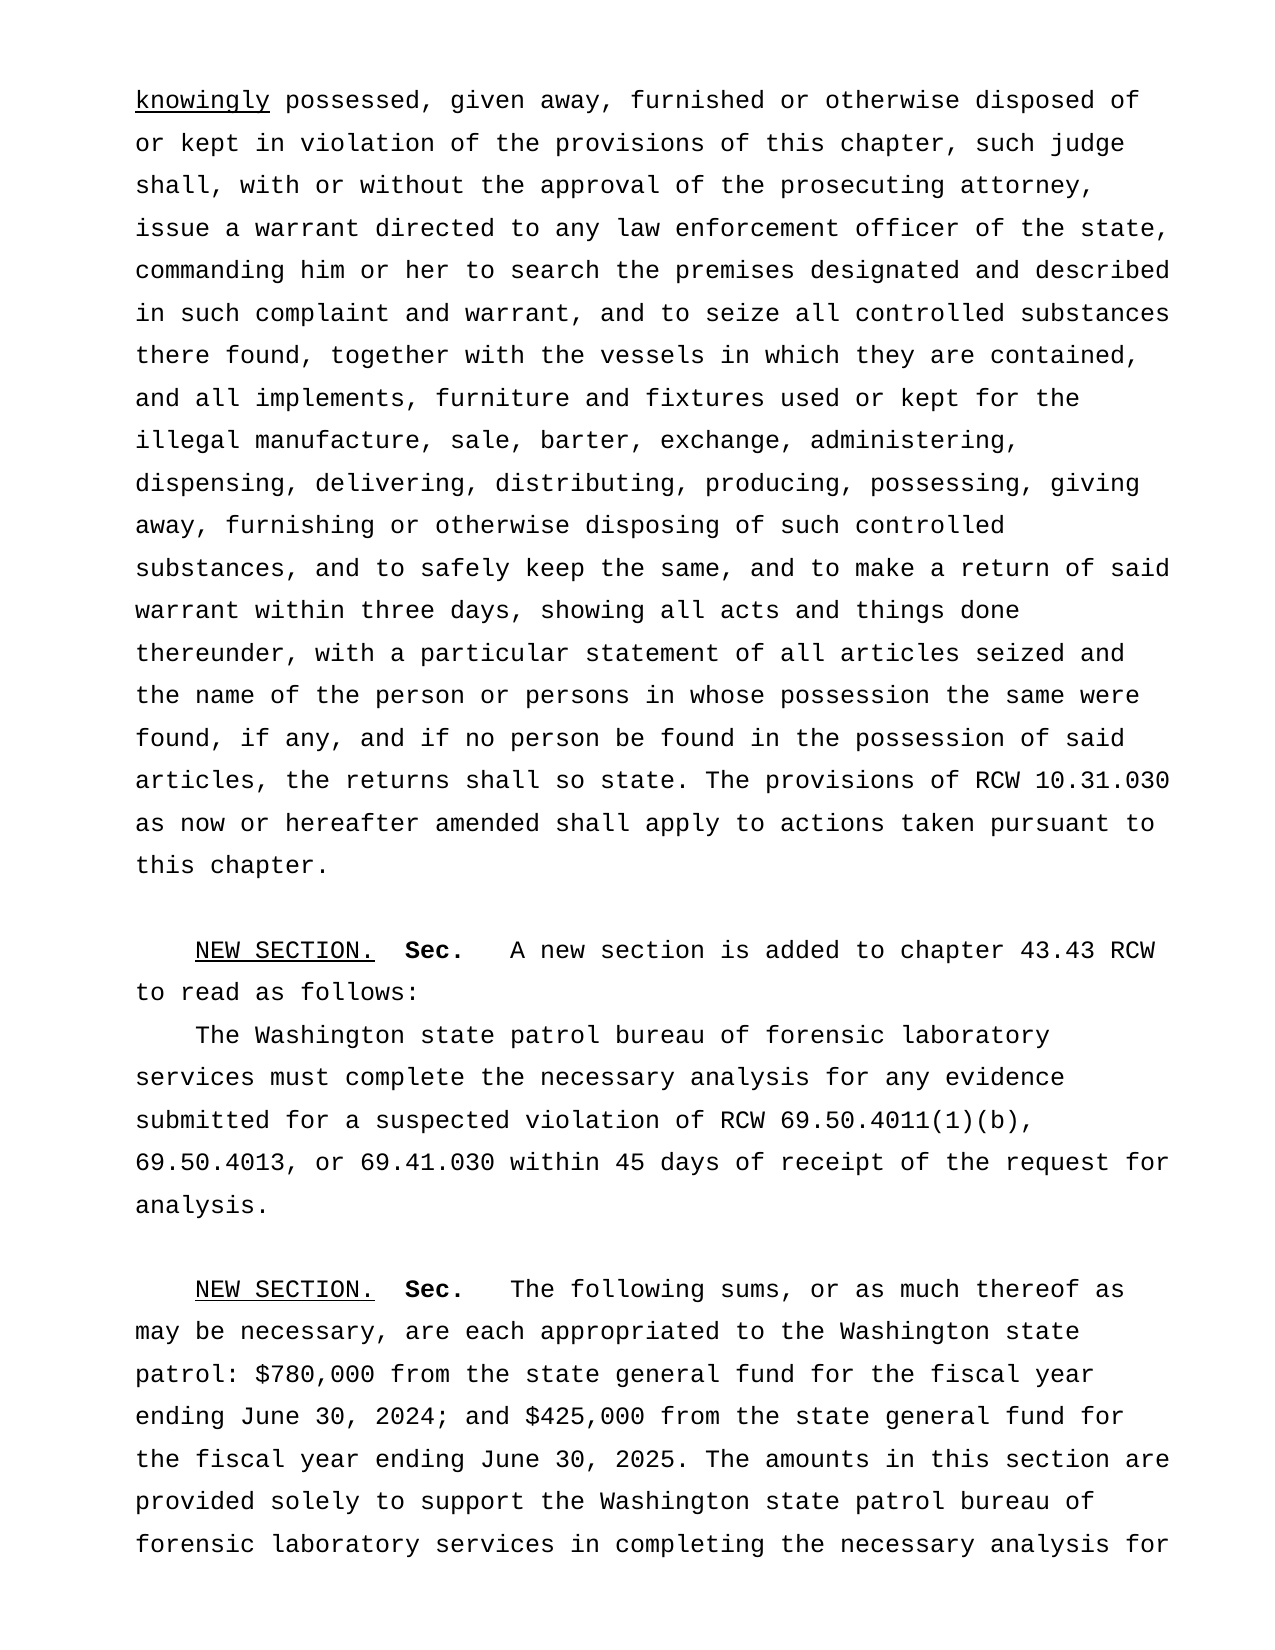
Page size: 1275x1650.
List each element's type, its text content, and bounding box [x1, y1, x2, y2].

text NEW SECTION. Sec. A new section is added to chapter 43.43 RCW to read as follows: [135, 924, 1170, 1009]
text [135, 1263, 1170, 1561]
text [135, 75, 1170, 882]
text The Washington state patrol bureau of forensic laboratory services must complete the necessary analysis for any evidence submitted for a suspected violation of RCW 69.50.4011(1)(b), 69.50.4013, or 69.41.030 within 45 days of receipt of the request for analysis. [135, 1009, 1170, 1222]
